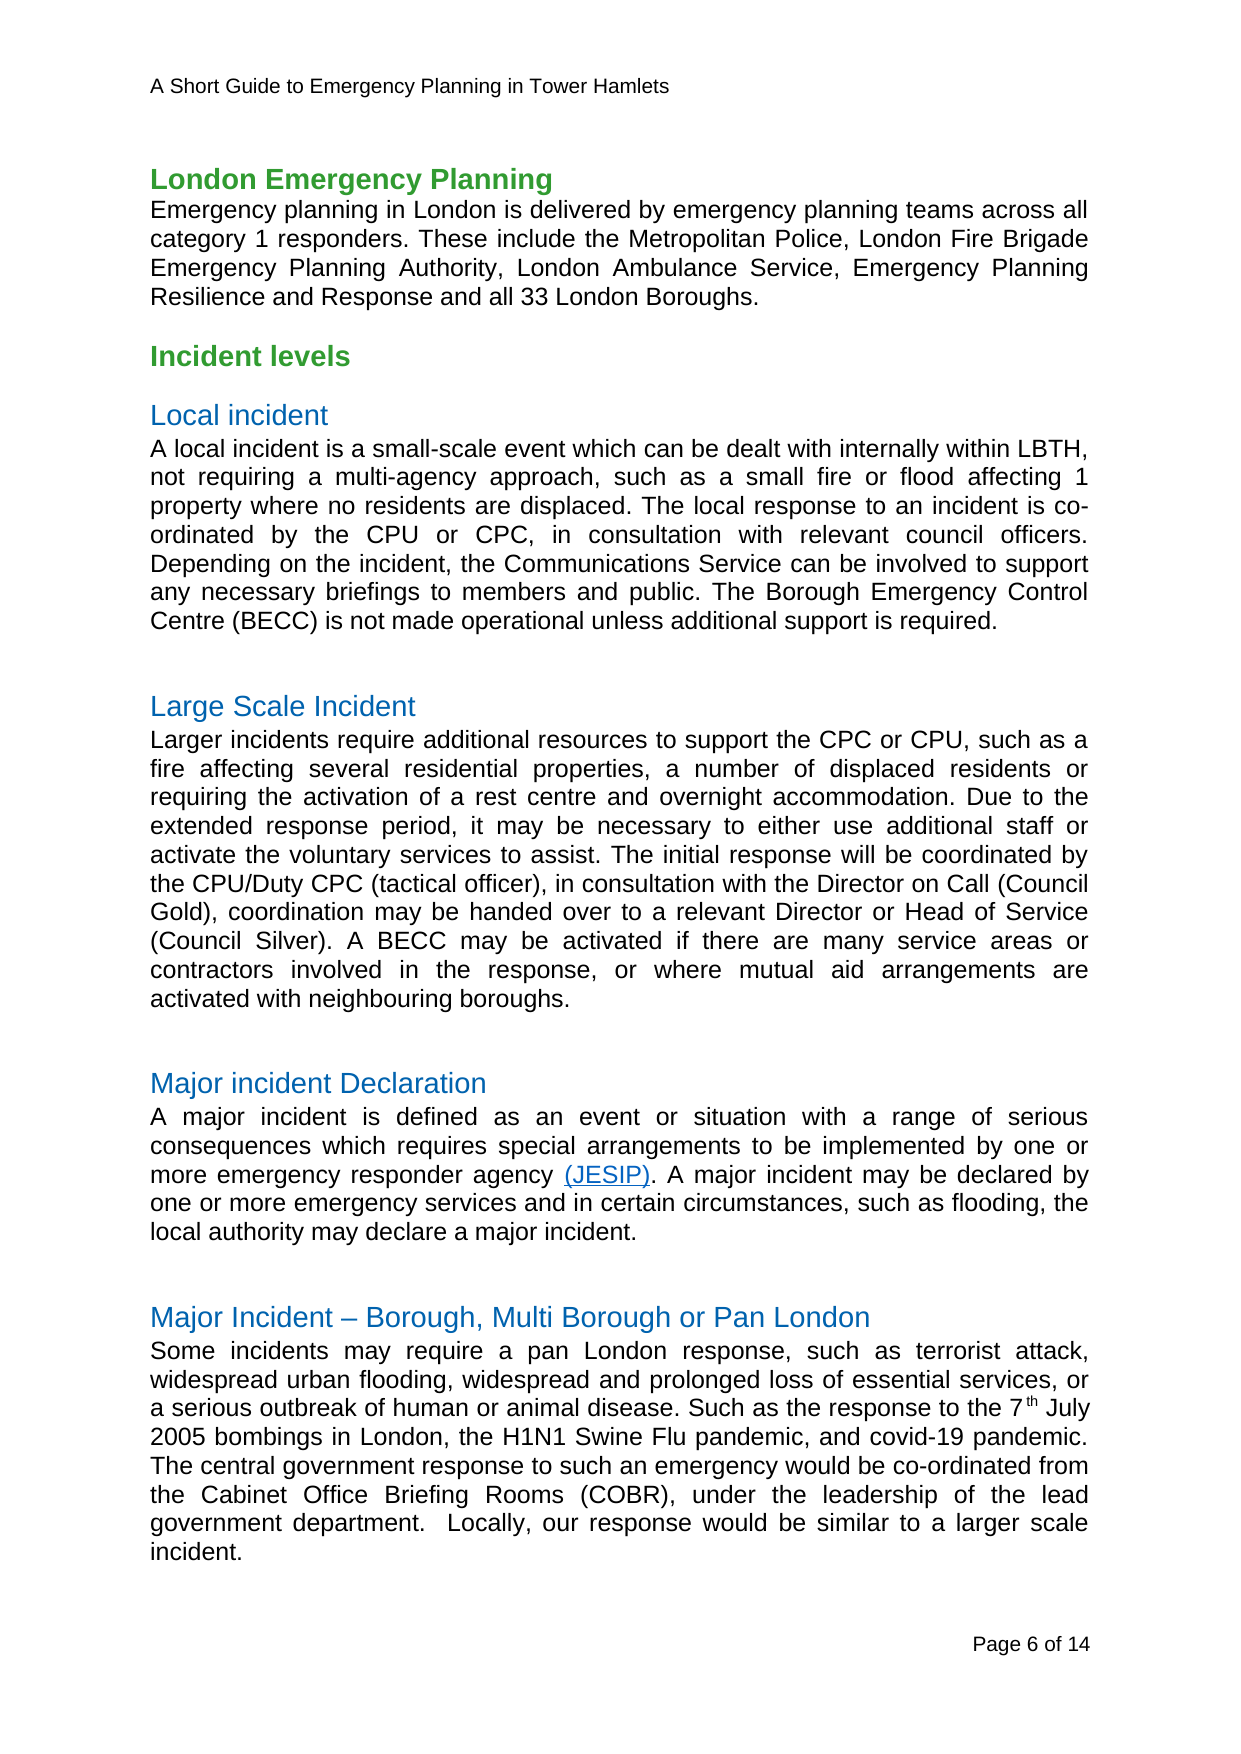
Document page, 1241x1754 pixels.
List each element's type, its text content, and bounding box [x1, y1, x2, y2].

subtitle Incident levels [150, 339, 1090, 372]
subtitle Local incident [150, 397, 1090, 431]
subtitle Major incident Declaration [150, 1066, 1090, 1099]
text Some incidents may require a pan London response, such as terrorist attack, widespread urban flooding, widespread and prolonged loss of essential services, or a serious outbreak of human or animal disease. Such as the response to the 7th July 2005 bombings in London, the H1N1 Swine Flu pandemic, and covid-19 pandemic. The central government response to such an emergency would be co-ordinated from the Cabinet Office Briefing Rooms (COBR), under the leadership of the lead government department. Locally, our response would be similar to a larger scale incident. [150, 1336, 1090, 1566]
subtitle Major Incident – Borough, Multi Borough or Pan London [150, 1300, 1090, 1333]
text Larger incidents require additional resources to support the CPC or CPU, such as a fire affecting several residential properties, a number of displaced residents or requiring the activation of a rest centre and overnight accommodation. Due to the extended response period, it may be necessary to either use additional staff or activate the voluntary services to assist. The initial response will be coordinated by the CPU/Duty CPC (tactical officer), in consultation with the Director on Call (Council Gold), coordination may be handed over to a relevant Director or Head of Service (Council Silver). A BECC may be activated if there are many service areas or contractors involved in the response, or where mutual aid arrangements are activated with neighbouring boroughs. [150, 725, 1090, 1012]
text A major incident is defined as an event or situation with a range of serious consequences which requires special arrangements to be implemented by one or more emergency responder agency (JESIP). A major incident may be declared by one or more emergency services and in certain circumstances, such as flooding, the local authority may declare a major incident. [150, 1102, 1090, 1246]
text A local incident is a small-scale event which can be dealt with internally within LBTH, not requiring a multi-agency approach, such as a small fire or flood affecting 1 property where no residents are displaced. The local response to an incident is co-ordinated by the CPU or CPC, in consultation with relevant council officers. Depending on the incident, the Communications Service can be involved to support any necessary briefings to members and public. The Borough Emergency Control Centre (BECC) is not made operational unless additional support is required. [150, 434, 1090, 635]
text Emergency planning in London is delivered by emergency planning teams across all category 1 responders. These include the Metropolitan Police, London Fire Brigade Emergency Planning Authority, London Ambulance Service, Emergency Planning Resilience and Response and all 33 London Boroughs. [150, 195, 1090, 310]
subtitle London Emergency Planning [150, 162, 1090, 195]
subtitle Large Scale Incident [150, 689, 1090, 722]
